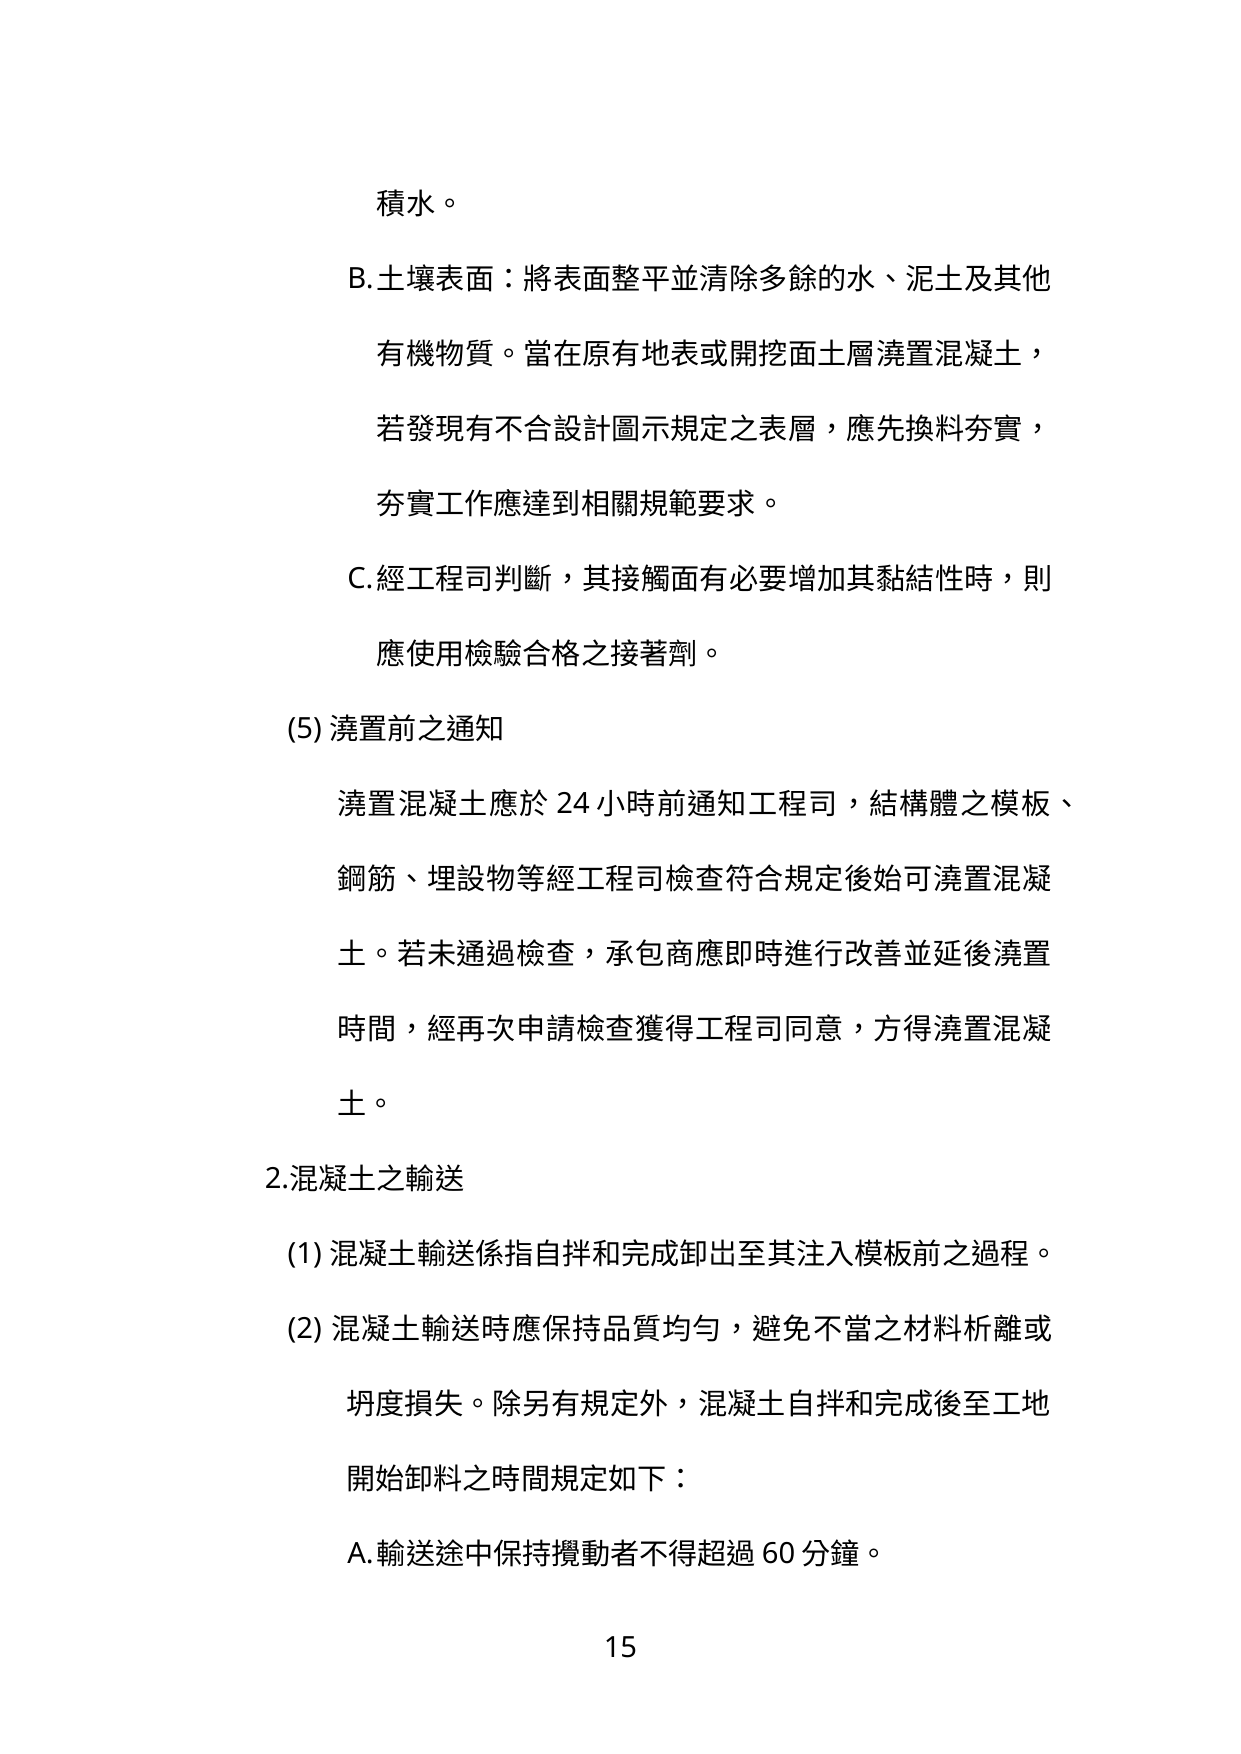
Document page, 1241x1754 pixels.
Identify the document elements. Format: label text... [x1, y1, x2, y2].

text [347, 164, 1053, 239]
text 澆置混凝土應於24小時前通知工程司，結構體之模板、鋼筋、埋設物等經工程司檢查符合規定後始可澆置混凝土。若未通過檢查，承包商應即時進行改善並延後澆置時間，經再次申請檢查獲得工程司同意，方得澆置混凝土。 [337, 764, 1053, 1139]
text A. 輸送途中保持攪動者不得超過60分鐘。 [347, 1514, 1053, 1589]
text 2.混凝土之輸送 [264, 1139, 1053, 1214]
text (5) 澆置前之通知 [287, 689, 1053, 764]
text C. 經工程司判斷，其接觸面有必要增加其黏結性時，則應使用檢驗合格之接著劑。 [347, 539, 1053, 689]
text B. 土壤表面：將表面整平並清除多餘的水、泥土及其他有機物質。當在原有地表或開挖面土層澆置混凝土，若發現有不合設計圖示規定之表層，應先換料夯實，夯實工作應達到相關規範要求。 [347, 239, 1053, 539]
text (2) 混凝土輸送時應保持品質均勻，避免不當之材料析離或坍度損失。除另有規定外，混凝土自拌和完成後至工地開始卸料之時間規定如下： [287, 1289, 1053, 1514]
text (1) 混凝土輸送係指自拌和完成卸岀至其注入模板前之過程。 [287, 1214, 1053, 1289]
